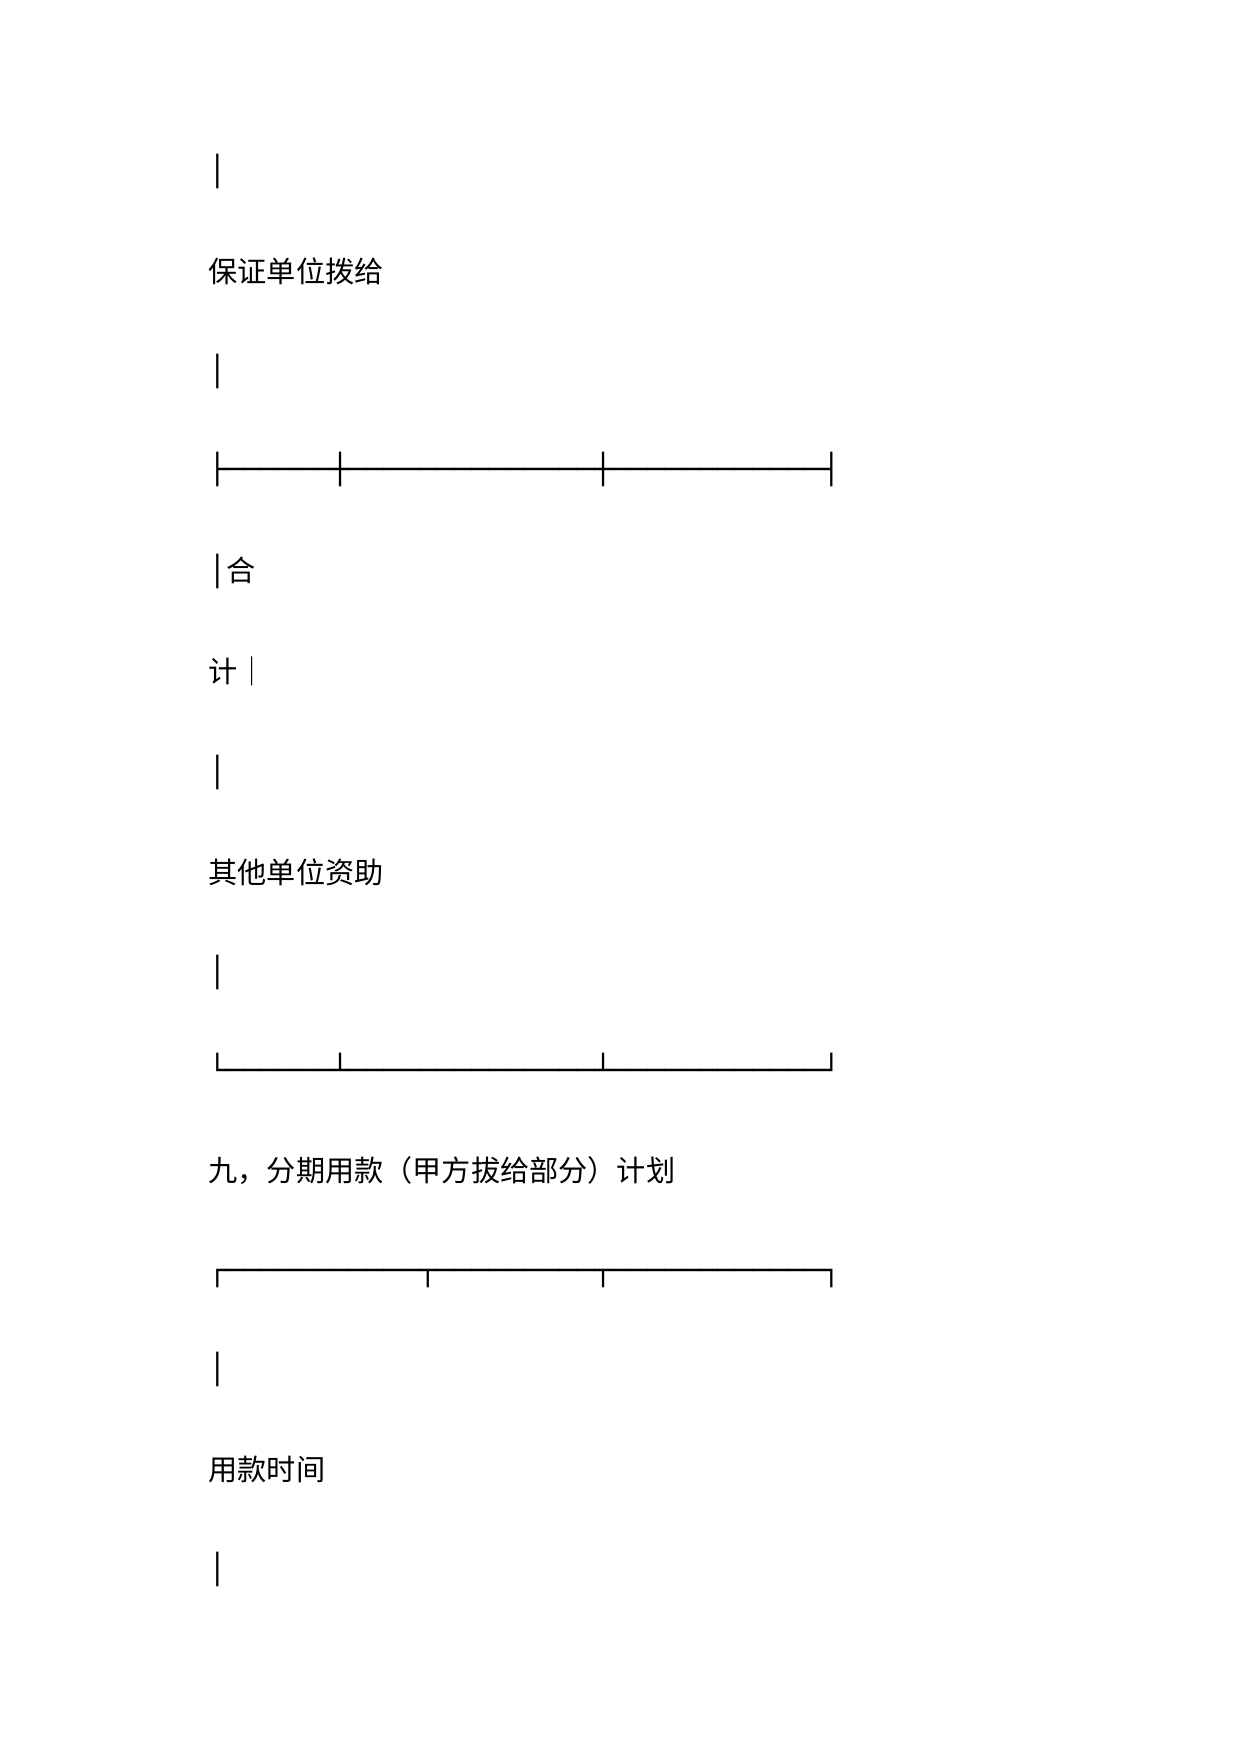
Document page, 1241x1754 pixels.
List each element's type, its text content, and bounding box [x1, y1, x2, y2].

text 保证单位拨给 [150, 248, 1090, 291]
text 其他单位资助 [150, 849, 1090, 892]
text │ [150, 150, 1090, 190]
text 计│ [150, 649, 1090, 691]
text ├──────┼──────────────┼────────────┤ [150, 449, 1090, 488]
text 用款时间 [150, 1447, 1090, 1489]
text │ [150, 350, 1090, 390]
text └──────┴──────────────┴────────────┘ [150, 1049, 1090, 1089]
text 九，分期用款（甲方拔给部分）计划 [150, 1148, 1090, 1190]
text │ [150, 951, 1090, 991]
text │ [150, 1548, 1090, 1588]
text │ [150, 751, 1090, 791]
text │合 [150, 547, 1090, 589]
text │ [150, 1348, 1090, 1388]
text ┌───────────┬─────────┬────────────┐ [150, 1250, 1090, 1289]
